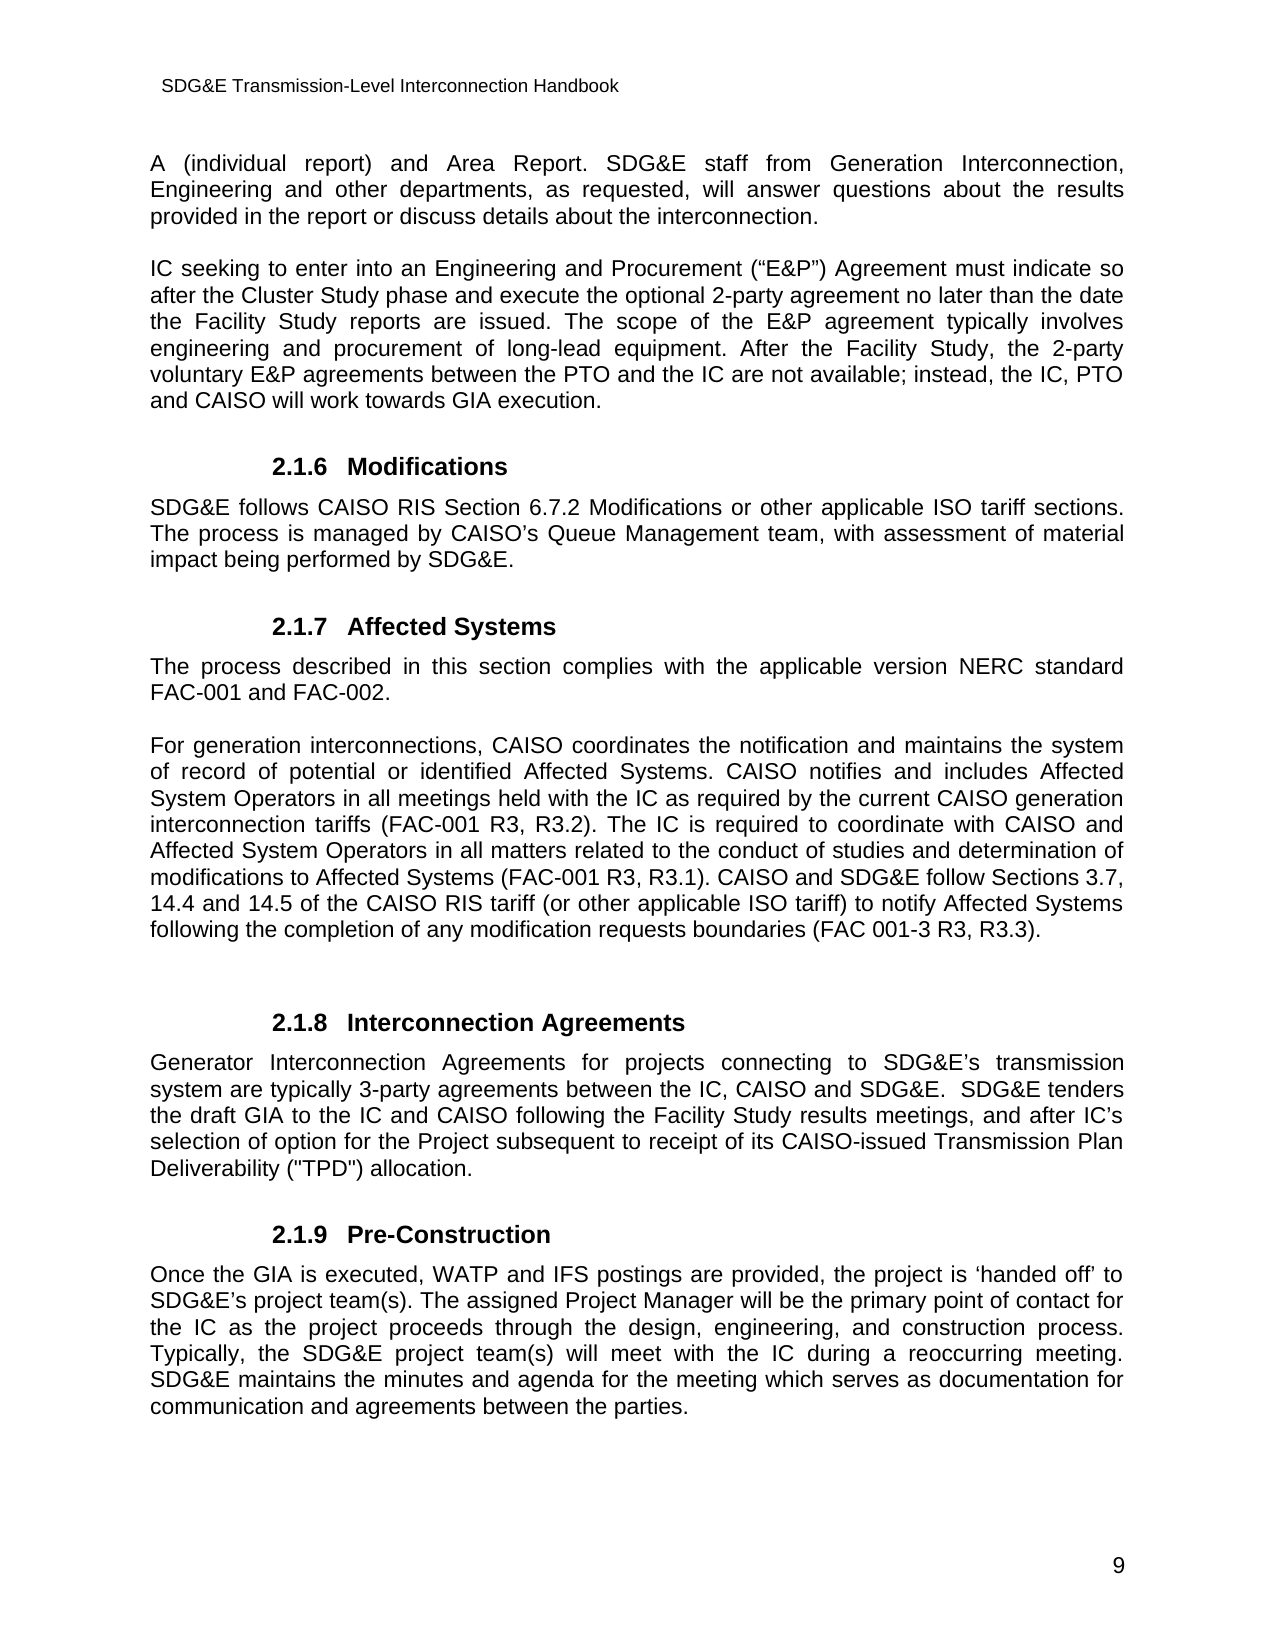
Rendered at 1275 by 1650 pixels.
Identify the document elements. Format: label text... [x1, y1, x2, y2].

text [150, 150, 1125, 229]
text IC seeking to enter into an Engineering and Procurement (“E&P”) Agreement must indicate so after the Cluster Study phase and execute the optional 2-party agreement no later than the date the Facility Study reports are issued. The scope of the E&P agreement typically involves engineering and procurement of long-lead equipment. After the Facility Study, the 2-party voluntary E&P agreements between the PTO and the IC are not available; instead, the IC, PTO and CAISO will work towards GIA execution. [150, 255, 1125, 413]
text Once the GIA is executed, WATP and IFS postings are provided, the project is ‘handed off’ to SDG&E’s project team(s). The assigned Project Manager will be the primary point of contact for the IC as the project proceeds through the design, engineering, and construction process. Typically, the SDG&E project team(s) will meet with the IC during a reoccurring meeting. SDG&E maintains the minutes and agenda for the meeting which serves as documentation for communication and agreements between the parties. [150, 1261, 1125, 1419]
subtitle Affected Systems [272, 612, 1125, 640]
subtitle Modifications [272, 452, 1125, 481]
text The process described in this section complies with the applicable version NERC standard FAC-001 and FAC-002. [150, 653, 1125, 706]
text Generator Interconnection Agreements for projects connecting to SDG&E’s transmission system are typically 3-party agreements between the IC, CAISO and SDG&E. SDG&E tenders the draft GIA to the IC and CAISO following the Facility Study results meetings, and after IC’s selection of option for the Project subsequent to receipt of its CAISO-issued Transmission Plan Deliverability ("TPD") allocation. [150, 1049, 1125, 1181]
text SDG&E follows CAISO RIS Section 6.7.2 Modifications or other applicable ISO tariff sections. The process is managed by CAISO’s Queue Management team, with assessment of material impact being performed by SDG&E. [150, 494, 1125, 573]
text For generation interconnections, CAISO coordinates the notification and maintains the system of record of potential or identified Affected Systems. CAISO notifies and includes Affected System Operators in all meetings held with the IC as required by the current CAISO generation interconnection tariffs (FAC-001 R3, R3.2). The IC is required to coordinate with CAISO and Affected System Operators in all matters related to the conduct of studies and determination of modifications to Affected Systems (FAC-001 R3, R3.1). CAISO and SDG&E follow Sections 3.7, 14.4 and 14.5 of the CAISO RIS tariff (or other applicable ISO tariff) to notify Affected Systems following the completion of any modification requests boundaries (FAC 001-3 R3, R3.3). [150, 732, 1125, 943]
subtitle Pre-Construction [272, 1220, 1125, 1248]
subtitle Interconnection Agreements [272, 1008, 1125, 1037]
